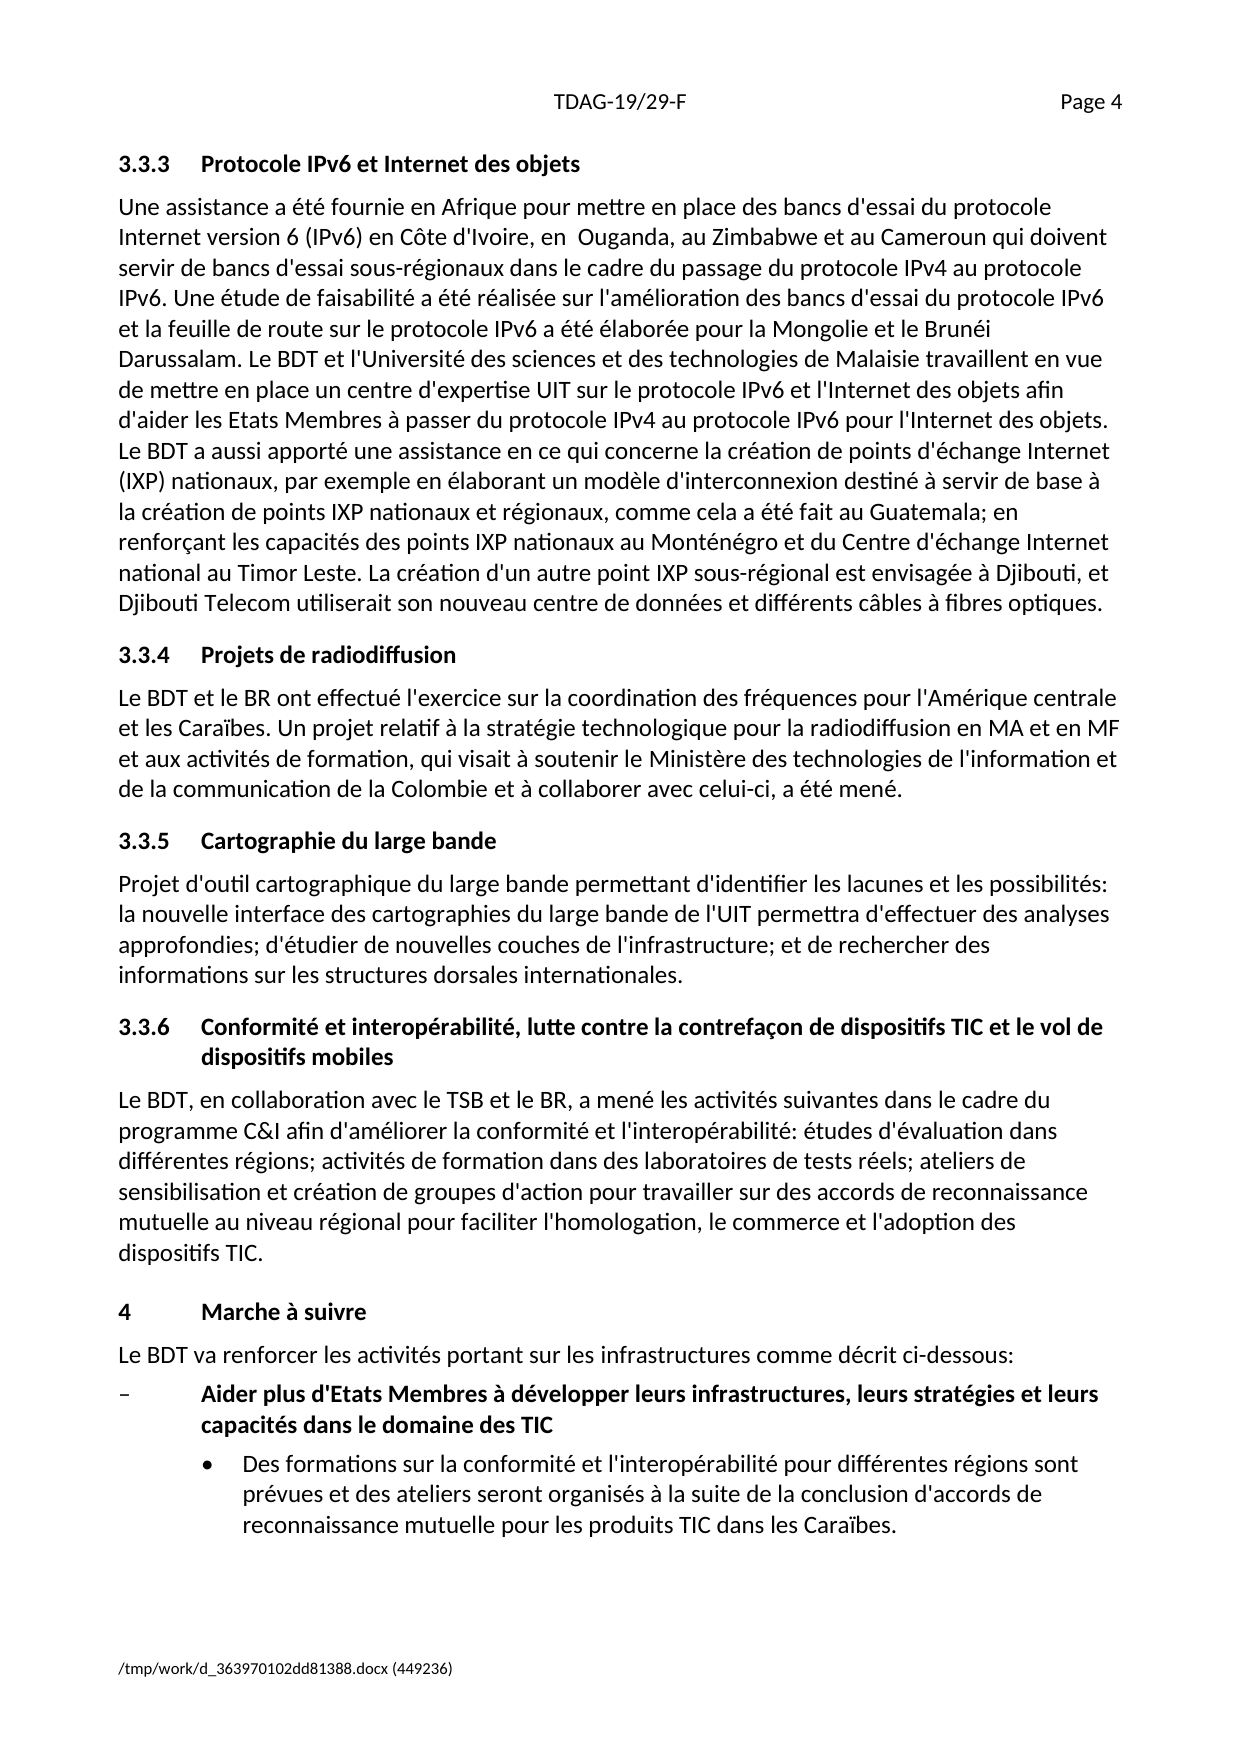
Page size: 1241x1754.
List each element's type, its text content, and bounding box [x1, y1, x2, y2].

text Le BDT va renforcer les activités portant sur les infrastructures comme décrit ci-dessous: [118, 1339, 1122, 1370]
subtitle 3.3.3 Protocole IPv6 et Internet des objets [118, 148, 1122, 178]
subtitle 3.3.5 Cartographie du large bande [118, 825, 1122, 855]
subtitle 3.3.6 Conformité et interopérabilité, lutte contre la contrefaçon de dispositifs TIC et le vol de dispositifs mobiles [118, 1011, 1122, 1072]
subtitle 4 Marche à suivre [118, 1297, 1122, 1327]
text • Des formations sur la conformité et l'interopérabilité pour différentes régions sont prévues et des ateliers seront organisés à la suite de la conclusion d'accords de reconnaissance mutuelle pour les produits TIC dans les Caraïbes. [201, 1448, 1122, 1539]
text – Aider plus d'Etats Membres à développer leurs infrastructures, leurs stratégies et leurs capacités dans le domaine des TIC [118, 1378, 1122, 1439]
subtitle 3.3.4 Projets de radiodiffusion [118, 639, 1122, 669]
text Le BDT et le BR ont effectué l'exercice sur la coordination des fréquences pour l'Amérique centrale et les Caraïbes. Un projet relatif à la stratégie technologique pour la radiodiffusion en MA et en MF et aux activités de formation, qui visait à soutenir le Ministère des technologies de l'information et de la communication de la Colombie et à collaborer avec celui-ci, a été mené. [118, 682, 1122, 804]
text Le BDT, en collaboration avec le TSB et le BR, a mené les activités suivantes dans le cadre du programme C&I afin d'améliorer la conformité et l'interopérabilité: études d'évaluation dans différentes régions; activités de formation dans des laboratoires de tests réels; ateliers de sensibilisation et création de groupes d'action pour travailler sur des accords de reconnaissance mutuelle au niveau régional pour faciliter l'homologation, le commerce et l'adoption des dispositifs TIC. [118, 1084, 1122, 1267]
text Projet d'outil cartographique du large bande permettant d'identifier les lacunes et les possibilités: la nouvelle interface des cartographies du large bande de l'UIT permettra d'effectuer des analyses approfondies; d'étudier de nouvelles couches de l'infrastructure; et de rechercher des informations sur les structures dorsales internationales. [118, 868, 1122, 990]
text Une assistance a été fournie en Afrique pour mettre en place des bancs d'essai du protocole Internet version 6 (IPv6) en Côte d'Ivoire, en Ouganda, au Zimbabwe et au Cameroun qui doivent servir de bancs d'essai sous-régionaux dans le cadre du passage du protocole IPv4 au protocole IPv6. Une étude de faisabilité a été réalisée sur l'amélioration des bancs d'essai du protocole IPv6 et la feuille de route sur le protocole IPv6 a été élaborée pour la Mongolie et le Brunéi Darussalam. Le BDT et l'Université des sciences et des technologies de Malaisie travaillent en vue de mettre en place un centre d'expertise UIT sur le protocole IPv6 et l'Internet des objets afin d'aider les Etats Membres à passer du protocole IPv4 au protocole IPv6 pour l'Internet des objets. Le BDT a aussi apporté une assistance en ce qui concerne la création de points d'échange Internet (IXP) nationaux, par exemple en élaborant un modèle d'interconnexion destiné à servir de base à la création de points IXP nationaux et régionaux, comme cela a été fait au Guatemala; en renforçant les capacités des points IXP nationaux au Monténégro et du Centre d'échange Internet national au Timor Leste. La création d'un autre point IXP sous-régional est envisagée à Djibouti, et Djibouti Telecom utiliserait son nouveau centre de données et différents câbles à fibres optiques. [118, 191, 1122, 618]
